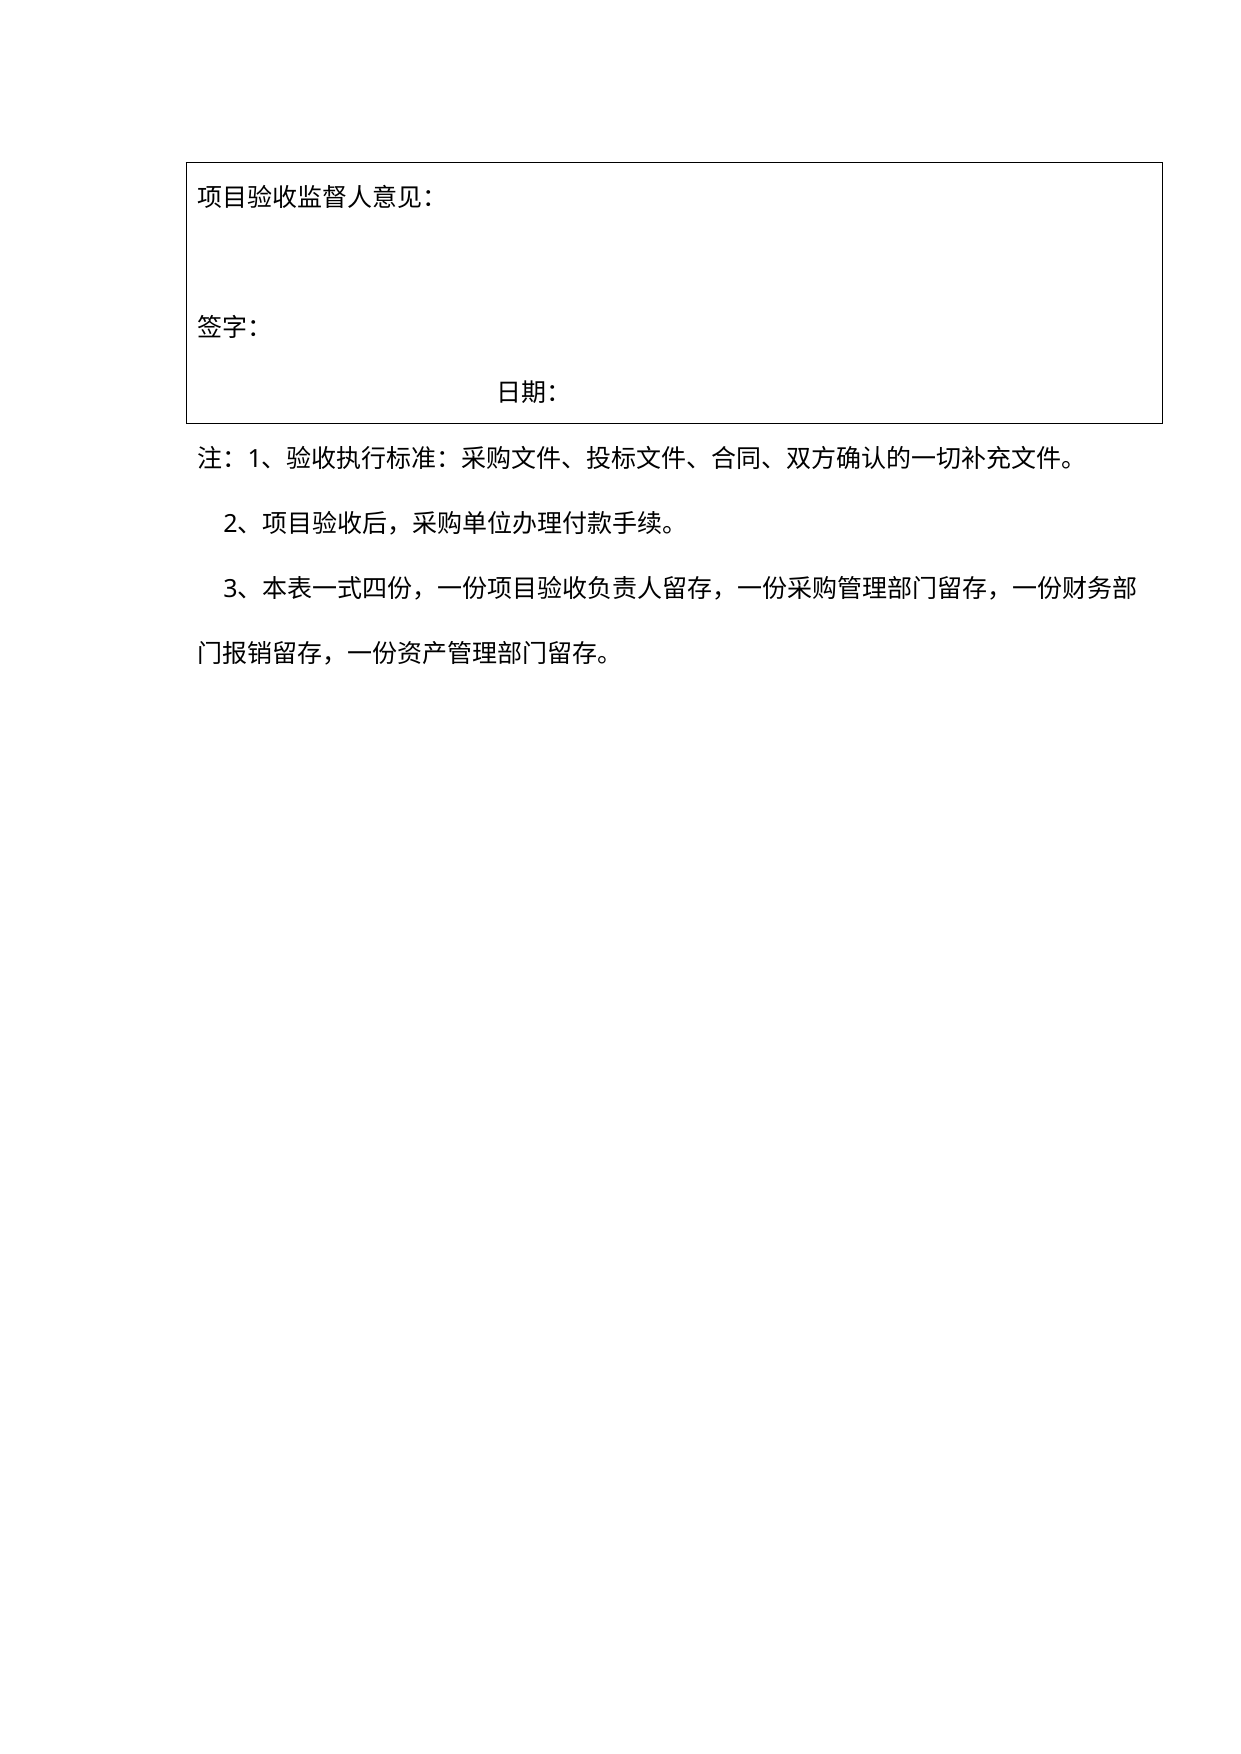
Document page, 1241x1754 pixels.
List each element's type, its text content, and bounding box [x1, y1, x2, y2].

table_cell 注：1、验收执行标准：采购文件、投标文件、合同、双方确认的一切补充文件。 2、项目验收后，采购单位办理付款手续。 3、本表一式四份，一份项目验收负责人留存，一份采购管理部门留存，一份财务部门报销留存，一份资产管理部门留存。 [186, 424, 1162, 684]
table_cell 项目验收监督人意见： 签字： 日期： [187, 163, 1162, 423]
